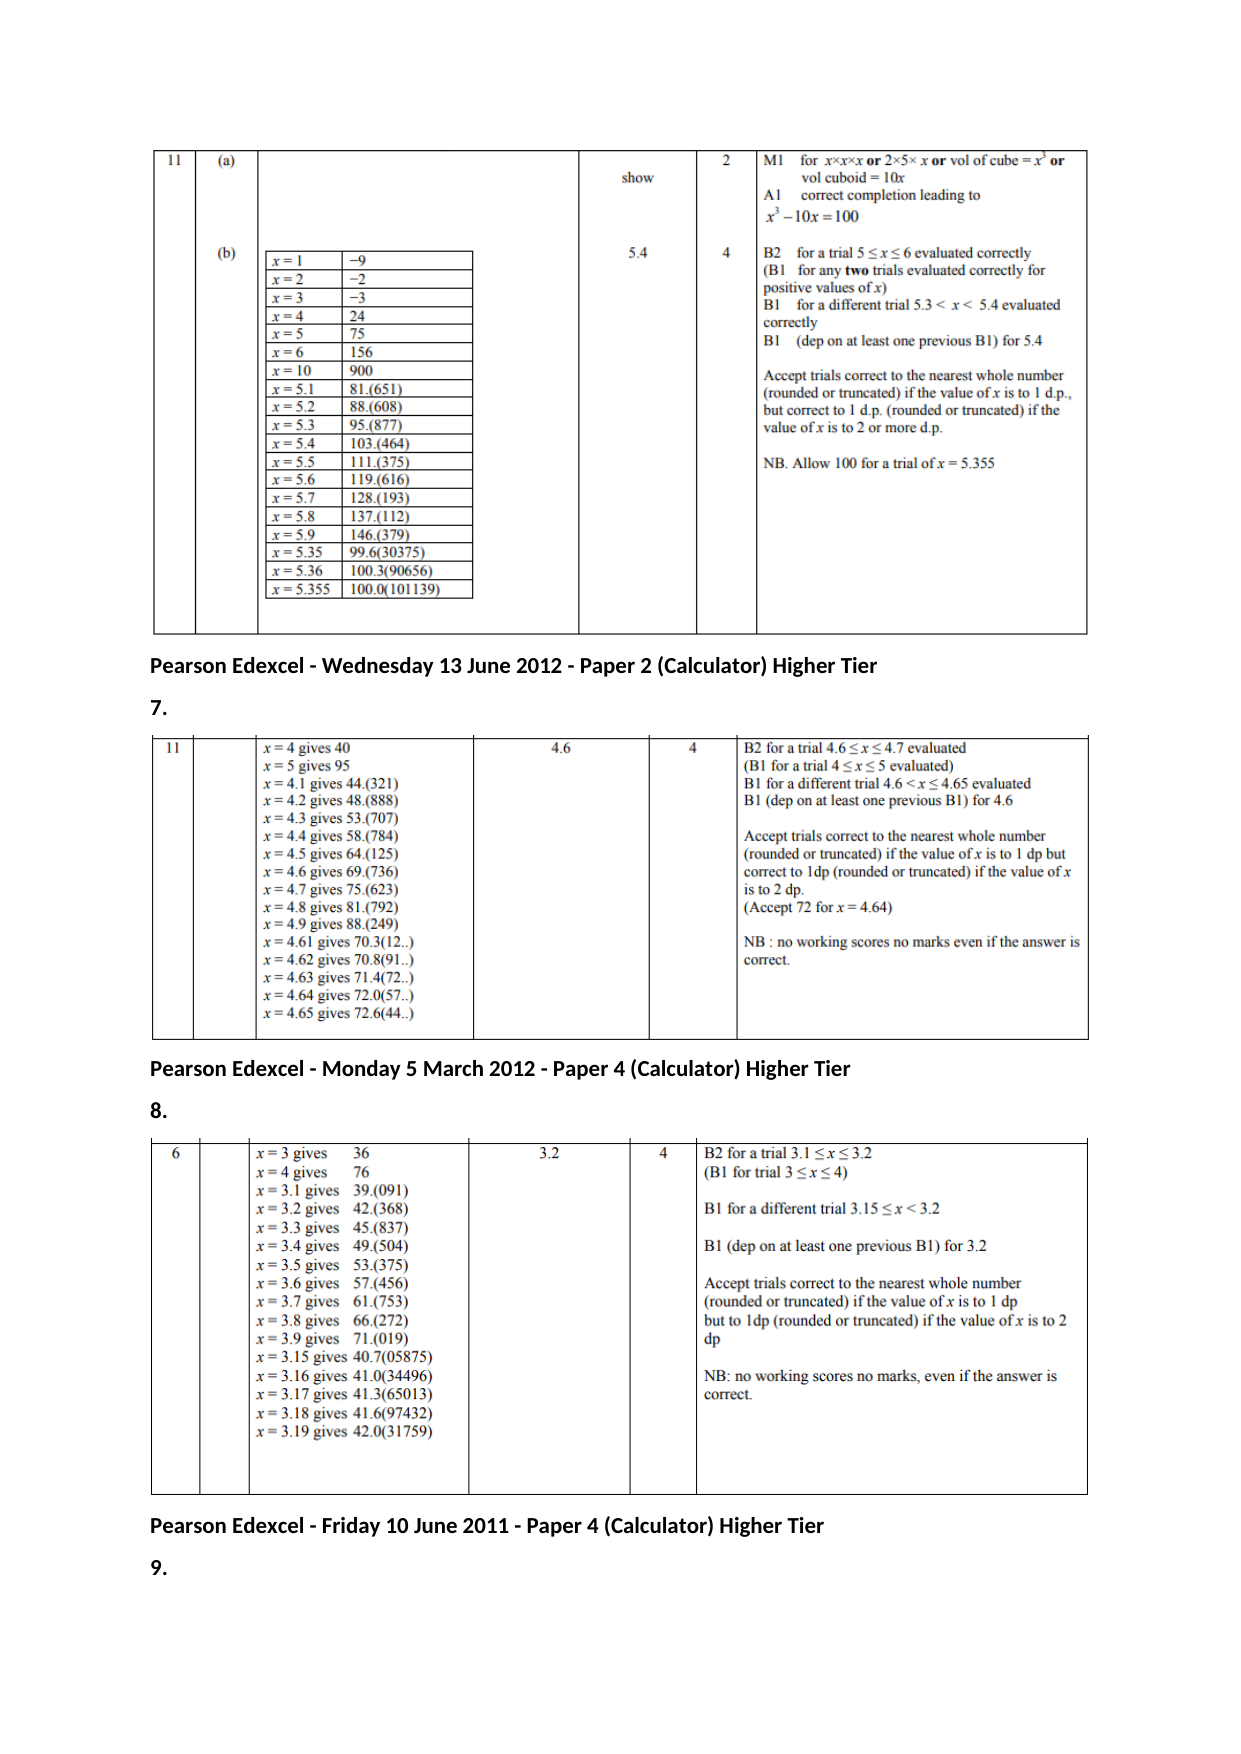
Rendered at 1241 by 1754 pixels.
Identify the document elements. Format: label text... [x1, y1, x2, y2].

picture [150, 150, 1091, 637]
text 8. [150, 1096, 1090, 1124]
text Pearson Edexcel - Friday 10 June 2011 - Paper 4 (Calculator) Higher Tier [150, 1511, 1090, 1539]
text Pearson Edexcel - Monday 5 March 2012 - Paper 4 (Calculator) Higher Tier [150, 1054, 1090, 1082]
text Pearson Edexcel - Wednesday 13 June 2012 - Paper 2 (Calculator) Higher Tier [150, 651, 1090, 679]
text 9. [150, 1553, 1090, 1581]
picture [150, 735, 1091, 1041]
picture [150, 1138, 1091, 1497]
text 7. [150, 693, 1090, 721]
